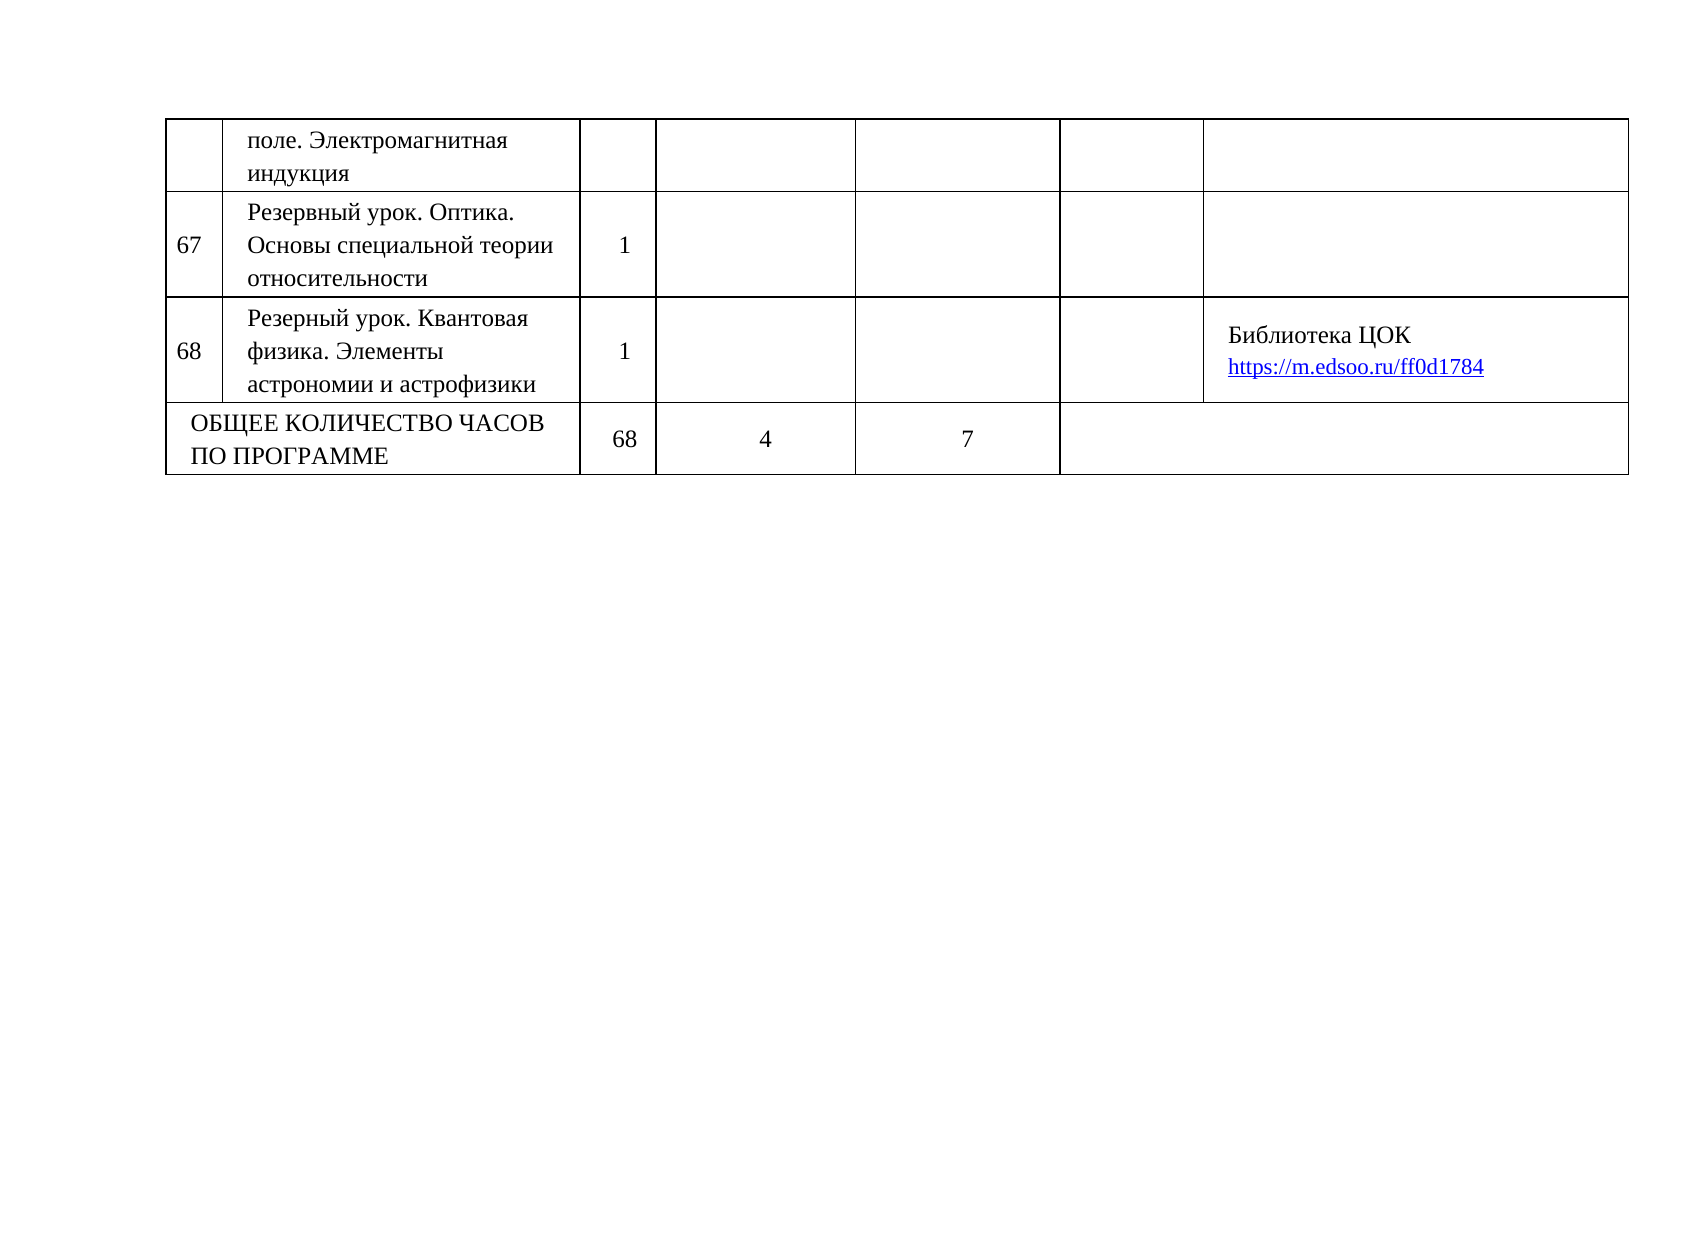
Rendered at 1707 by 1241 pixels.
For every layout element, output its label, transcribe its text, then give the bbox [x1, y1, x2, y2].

table_cell 66 [167, 120, 222, 191]
table_cell [856, 298, 1059, 401]
table_cell [1061, 403, 1628, 474]
table_cell 1 [581, 192, 655, 296]
table_cell [856, 120, 1059, 191]
table_cell 67 [167, 192, 222, 296]
table_cell [657, 192, 855, 296]
table_cell [856, 192, 1059, 296]
table_cell [1204, 192, 1628, 296]
table_cell [1061, 298, 1203, 401]
table_cell Резервный урок. Оптика. Основы специальной теории относительности [223, 192, 579, 296]
table_cell [657, 298, 855, 401]
table_cell Резерный урок. Квантовая физика. Элементы астрономии и астрофизики [223, 298, 579, 401]
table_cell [223, 120, 579, 191]
table_cell 4 [657, 403, 855, 474]
table_cell Библиотека ЦОК https://m.edsoo.ru/ff0d1784 [1204, 298, 1628, 401]
table_cell 68 [581, 403, 655, 474]
table_cell 68 [167, 298, 222, 401]
table_cell 7 [856, 403, 1059, 474]
table_cell ОБЩЕЕ КОЛИЧЕСТВО ЧАСОВ ПО ПРОГРАММЕ [167, 403, 579, 474]
table_cell [1061, 192, 1203, 296]
table_cell [657, 120, 855, 191]
table_cell [1061, 120, 1203, 191]
table_cell 1 [581, 298, 655, 401]
table_cell [1204, 120, 1628, 191]
table_cell 1 [581, 120, 655, 191]
